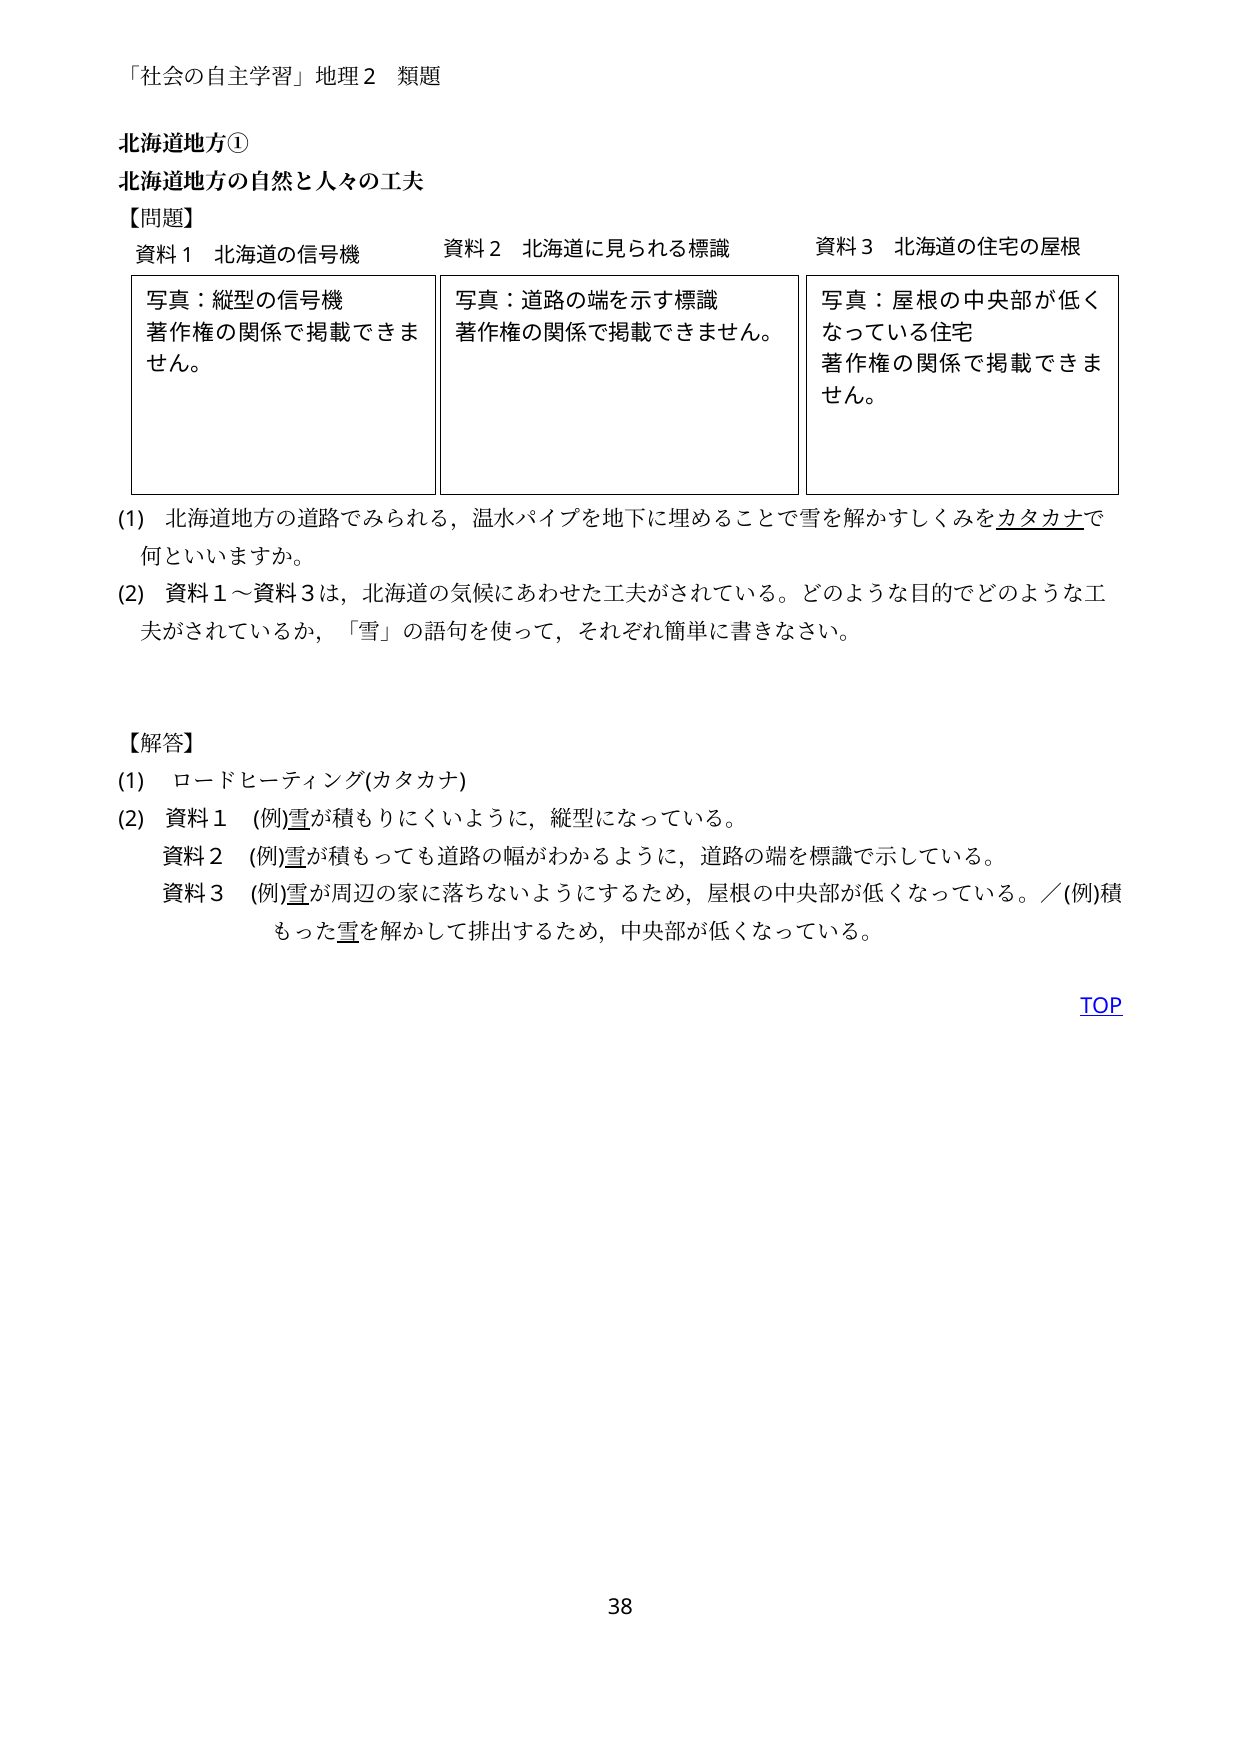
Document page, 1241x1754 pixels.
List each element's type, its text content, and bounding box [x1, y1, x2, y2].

text 【解答】 [118, 723, 1122, 761]
text 資料３ (例)雪が周辺の家に落ちないようにするため，屋根の中央部が低くなっている。／(例)積もった雪を解かして排出するため，中央部が低くなっている。 [162, 873, 1122, 948]
text (2) 資料１～資料３は，北海道の気候にあわせた工夫がされている。どのような目的でどのような工夫がされているか，「雪」の語句を使って，それぞれ簡単に書きなさい。 [118, 573, 1122, 648]
text TOP [118, 986, 1122, 1023]
text (2) 資料１ (例)雪が積もりにくいように，縦型になっている。 [118, 798, 1122, 836]
text (1) 北海道地方の道路でみられる，温水パイプを地下に埋めることで雪を解かすしくみをカタカナで何といいますか。 [118, 236, 1122, 573]
text 北海道地方の自然と人々の工夫 [118, 161, 1122, 198]
text 【問題】 [118, 198, 1122, 236]
text 北海道地方① [118, 123, 620, 161]
text 資料２ (例)雪が積もっても道路の幅がわかるように，道路の端を標識で示している。 [118, 836, 1122, 873]
text (1) ロードヒーティング(カタカナ) [118, 761, 1122, 798]
